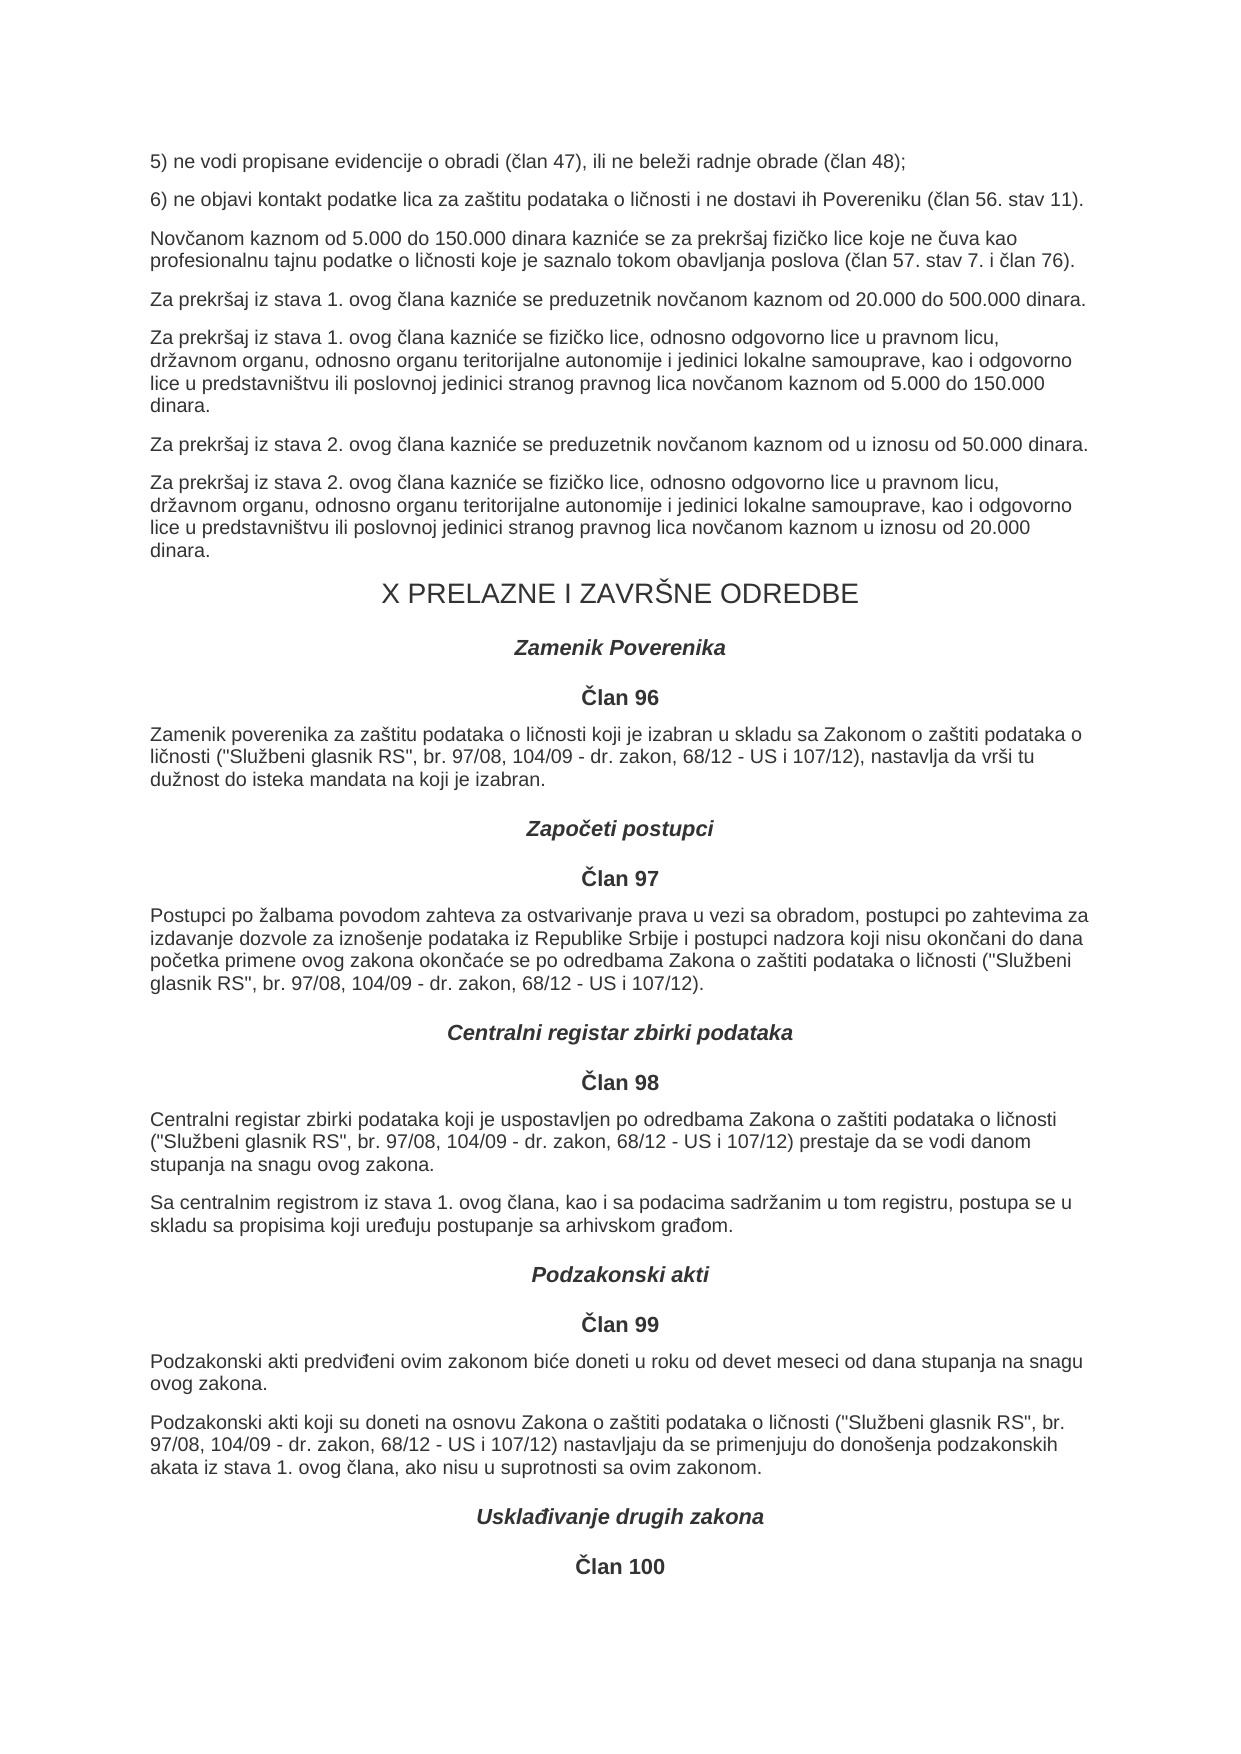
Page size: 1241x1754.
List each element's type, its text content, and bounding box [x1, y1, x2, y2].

text Novčanom kaznom od 5.000 do 150.000 dinara kazniće se za prekršaj fizičko lice koje ne čuva kao profesionalnu tajnu podatke o ličnosti koje je saznalo tokom obavljanja poslova (član 57. stav 7. i član 76). [150, 227, 1090, 272]
text Centralni registar zbirki podataka koji je uspostavljen po odredbama Zakona o zaštiti podataka o ličnosti ("Službeni glasnik RS", br. 97/08, 104/09 - dr. zakon, 68/12 - US i 107/12) prestaje da se vodi danom stupanja na snagu ovog zakona. [150, 1107, 1090, 1176]
text Za prekršaj iz stava 2. ovog člana kazniće se preduzetnik novčanom kaznom od u iznosu od 50.000 dinara. [150, 432, 1090, 455]
text Član 99 [150, 1312, 1090, 1337]
text Podzakonski akti predviđeni ovim zakonom biće doneti u roku od devet meseci od dana stupanja na snagu ovog zakona. [150, 1349, 1090, 1395]
text Započeti postupci [150, 816, 1090, 841]
text Postupci po žalbama povodom zahteva za ostvarivanje prava u vezi sa obradom, postupci po zahtevima za izdavanje dozvole za iznošenje podataka iz Republike Srbije i postupci nadzora koji nisu okončani do dana početka primene ovog zakona okončaće se po odredbama Zakona o zaštiti podataka o ličnosti ("Službeni glasnik RS", br. 97/08, 104/09 - dr. zakon, 68/12 - US i 107/12). [150, 904, 1090, 994]
text Član 98 [150, 1070, 1090, 1095]
text Za prekršaj iz stava 1. ovog člana kazniće se fizičko lice, odnosno odgovorno lice u pravnom licu, državnom organu, odnosno organu teritorijalne autonomije i jedinici lokalne samouprave, kao i odgovorno lice u predstavništvu ili poslovnoj jedinici stranog pravnog lica novčanom kaznom od 5.000 do 150.000 dinara. [150, 326, 1090, 417]
text 6) ne objavi kontakt podatke lica za zaštitu podataka o ličnosti i ne dostavi ih Povereniku (član 56. stav 11). [150, 188, 1090, 211]
text Centralni registar zbirki podataka [150, 1019, 1090, 1045]
text Za prekršaj iz stava 2. ovog člana kazniće se fizičko lice, odnosno odgovorno lice u pravnom licu, državnom organu, odnosno organu teritorijalne autonomije i jedinici lokalne samouprave, kao i odgovorno lice u predstavništvu ili poslovnoj jedinici stranog pravnog lica novčanom kaznom u iznosu od 20.000 dinara. [150, 471, 1090, 562]
text Podzakonski akti koji su doneti na osnovu Zakona o zaštiti podataka o ličnosti ("Službeni glasnik RS", br. 97/08, 104/09 - dr. zakon, 68/12 - US i 107/12) nastavljaju da se primenjuju do donošenja podzakonskih akata iz stava 1. ovog člana, ako nisu u suprotnosti sa ovim zakonom. [150, 1411, 1090, 1479]
text Član 96 [150, 685, 1090, 710]
text Član 100 [150, 1554, 1090, 1579]
text Sa centralnim registrom iz stava 1. ovog člana, kao i sa podacima sadržanim u tom registru, postupa se u skladu sa propisima koji uređuju postupanje sa arhivskom građom. [150, 1191, 1090, 1237]
text Podzakonski akti [150, 1262, 1090, 1287]
text X PRELAZNE I ZAVRŠNE ODREDBE [150, 577, 1090, 610]
text Zamenik poverenika za zaštitu podataka o ličnosti koji je izabran u skladu sa Zakonom o zaštiti podataka o ličnosti ("Službeni glasnik RS", br. 97/08, 104/09 - dr. zakon, 68/12 - US i 107/12), nastavlja da vrši tu dužnost do isteka mandata na koji je izabran. [150, 723, 1090, 791]
text Član 97 [150, 866, 1090, 891]
text 5) ne vodi propisane evidencije o obradi (član 47), ili ne beleži radnje obrade (član 48); [150, 150, 1090, 173]
text Zamenik Poverenika [150, 635, 1090, 660]
text Usklađivanje drugih zakona [150, 1504, 1090, 1529]
text Za prekršaj iz stava 1. ovog člana kazniće se preduzetnik novčanom kaznom od 20.000 do 500.000 dinara. [150, 288, 1090, 310]
